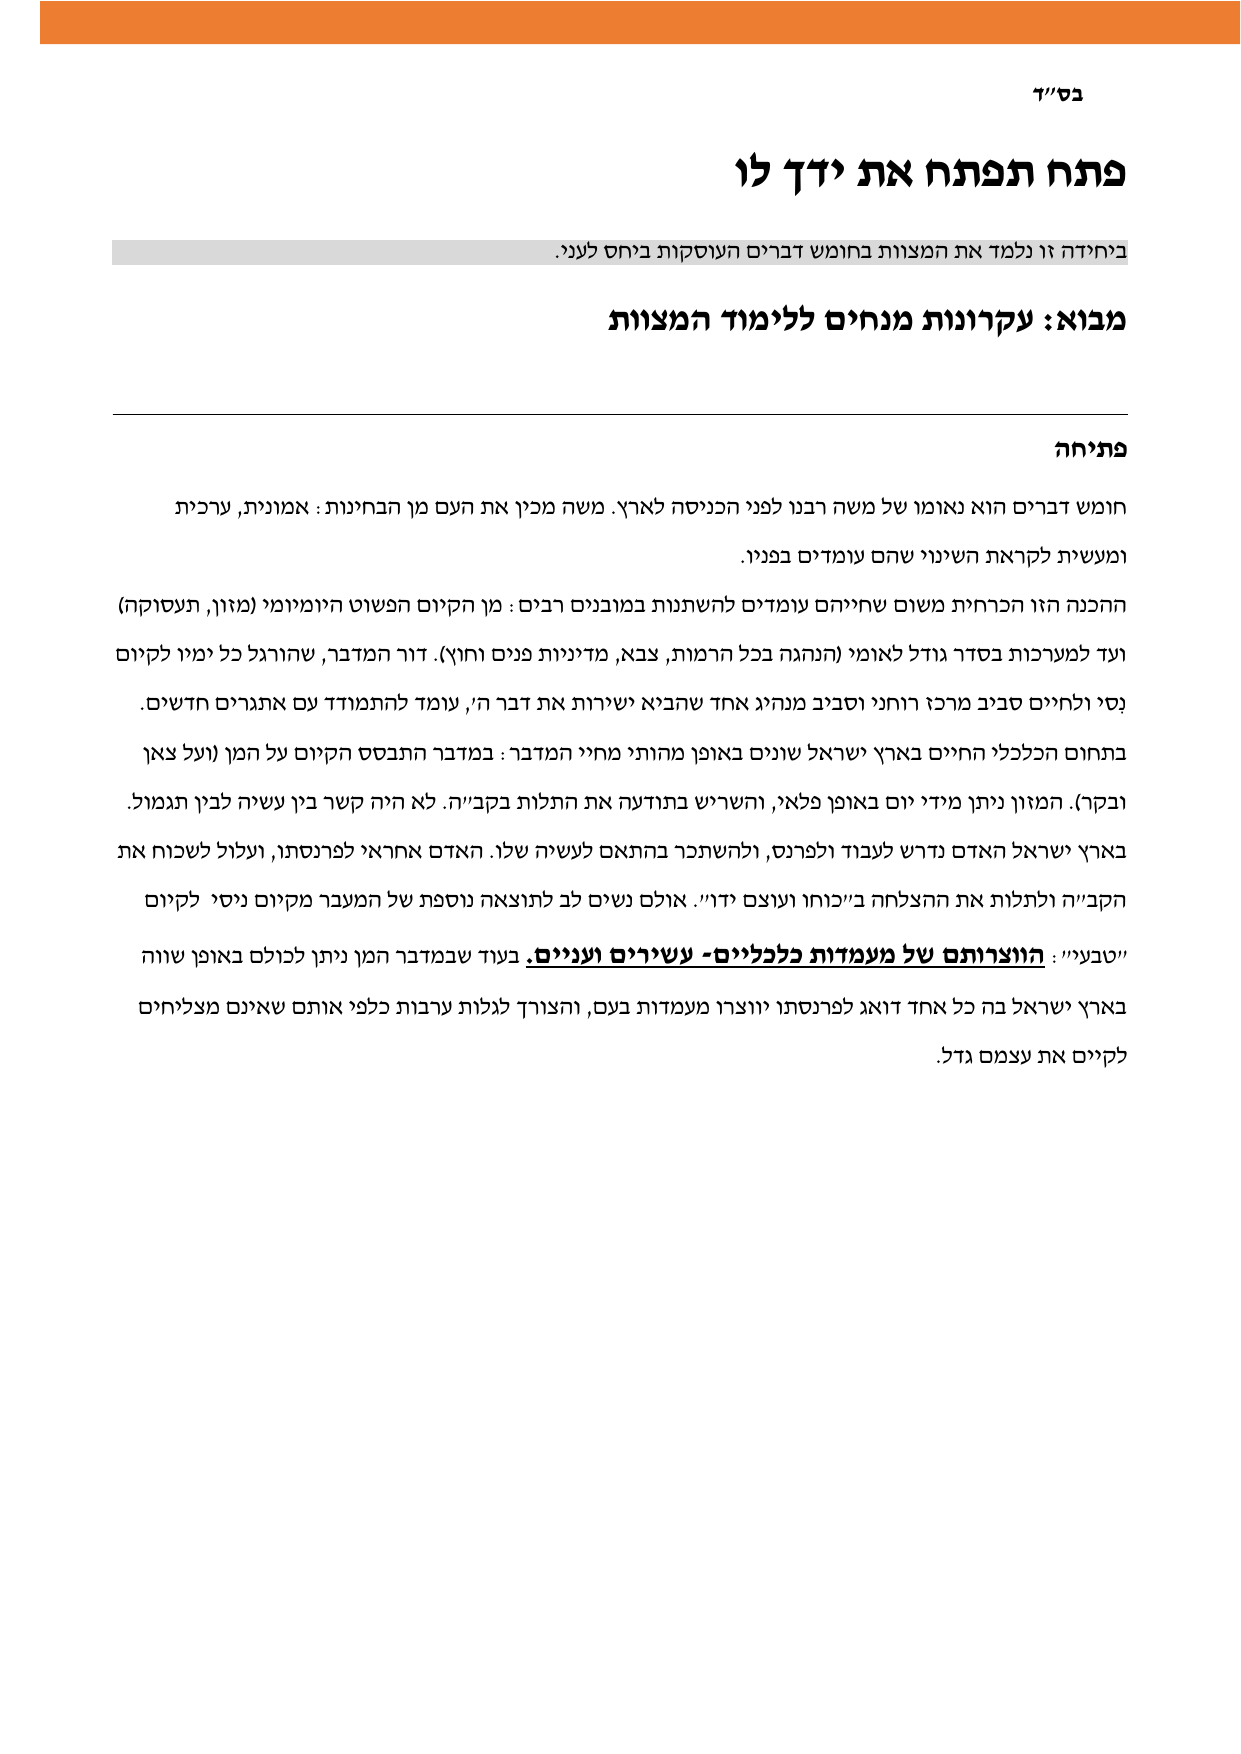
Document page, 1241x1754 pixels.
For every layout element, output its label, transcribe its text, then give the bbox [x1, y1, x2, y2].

text פתיחה [112, 415, 1128, 465]
text בתחום הכלכלי החיים בארץ ישראל שונים באופן מהותי מחיי המדבר: במדבר התבסס הקיום על המן (ועל צאן ובקר). המזון ניתן מידי יום באופן פלאי, והשריש בתודעה את התלות בקב"ה. לא היה קשר בין עשיה לבין תגמול. בארץ ישראל האדם נדרש לעבוד ולפרנס, ולהשתכר בהתאם לעשיה שלו. האדם אחראי לפרנסתו, ועלול לשכוח את הקב"ה ולתלות את ההצלחה ב"כוחו ועוצם ידו". אולם נשים לב לתוצאה נוספת של המעבר מקיום ניסי לקיום "טבעי": הווצרותם של מעמדות כלכליים- עשירים ועניים. בעוד שבמדבר המן ניתן לכולם באופן שווה בארץ ישראל בה כל אחד דואג לפרנסתו יווצרו מעמדות בעם, והצורך לגלות ערבות כלפי אותם שאינם מצליחים לקיים את עצמם גדל. [112, 742, 1128, 1069]
text ביחידה זו נלמד את המצוות בחומש דברים העוסקות ביחס לעני. [112, 240, 1128, 265]
text חומש דברים הוא נאומו של משה רבנו לפני הכניסה לארץ. משה מכין את העם מן הבחינות: אמונית, ערכית ומעשית לקראת השינוי שהם עומדים בפניו. [112, 496, 1128, 569]
subtitle פתח תפתח את ידך לו [112, 150, 1128, 199]
text ההכנה הזו הכרחית משום שחייהם עומדים להשתנות במובנים רבים: מן הקיום הפשוט היומיומי (מזון, תעסוקה) ועד למערכות בסדר גודל לאומי (הנהגה בכל הרמות, צבא, מדיניות פנים וחוץ). דור המדבר, שהורגל כל ימיו לקיום נִסי ולחיים סביב מרכז רוחני וסביב מנהיג אחד שהביא ישירות את דבר ה', עומד להתמודד עם אתגרים חדשים. [112, 594, 1128, 717]
subtitle מבוא: עקרונות מנחים ללימוד המצוות [112, 302, 1128, 339]
